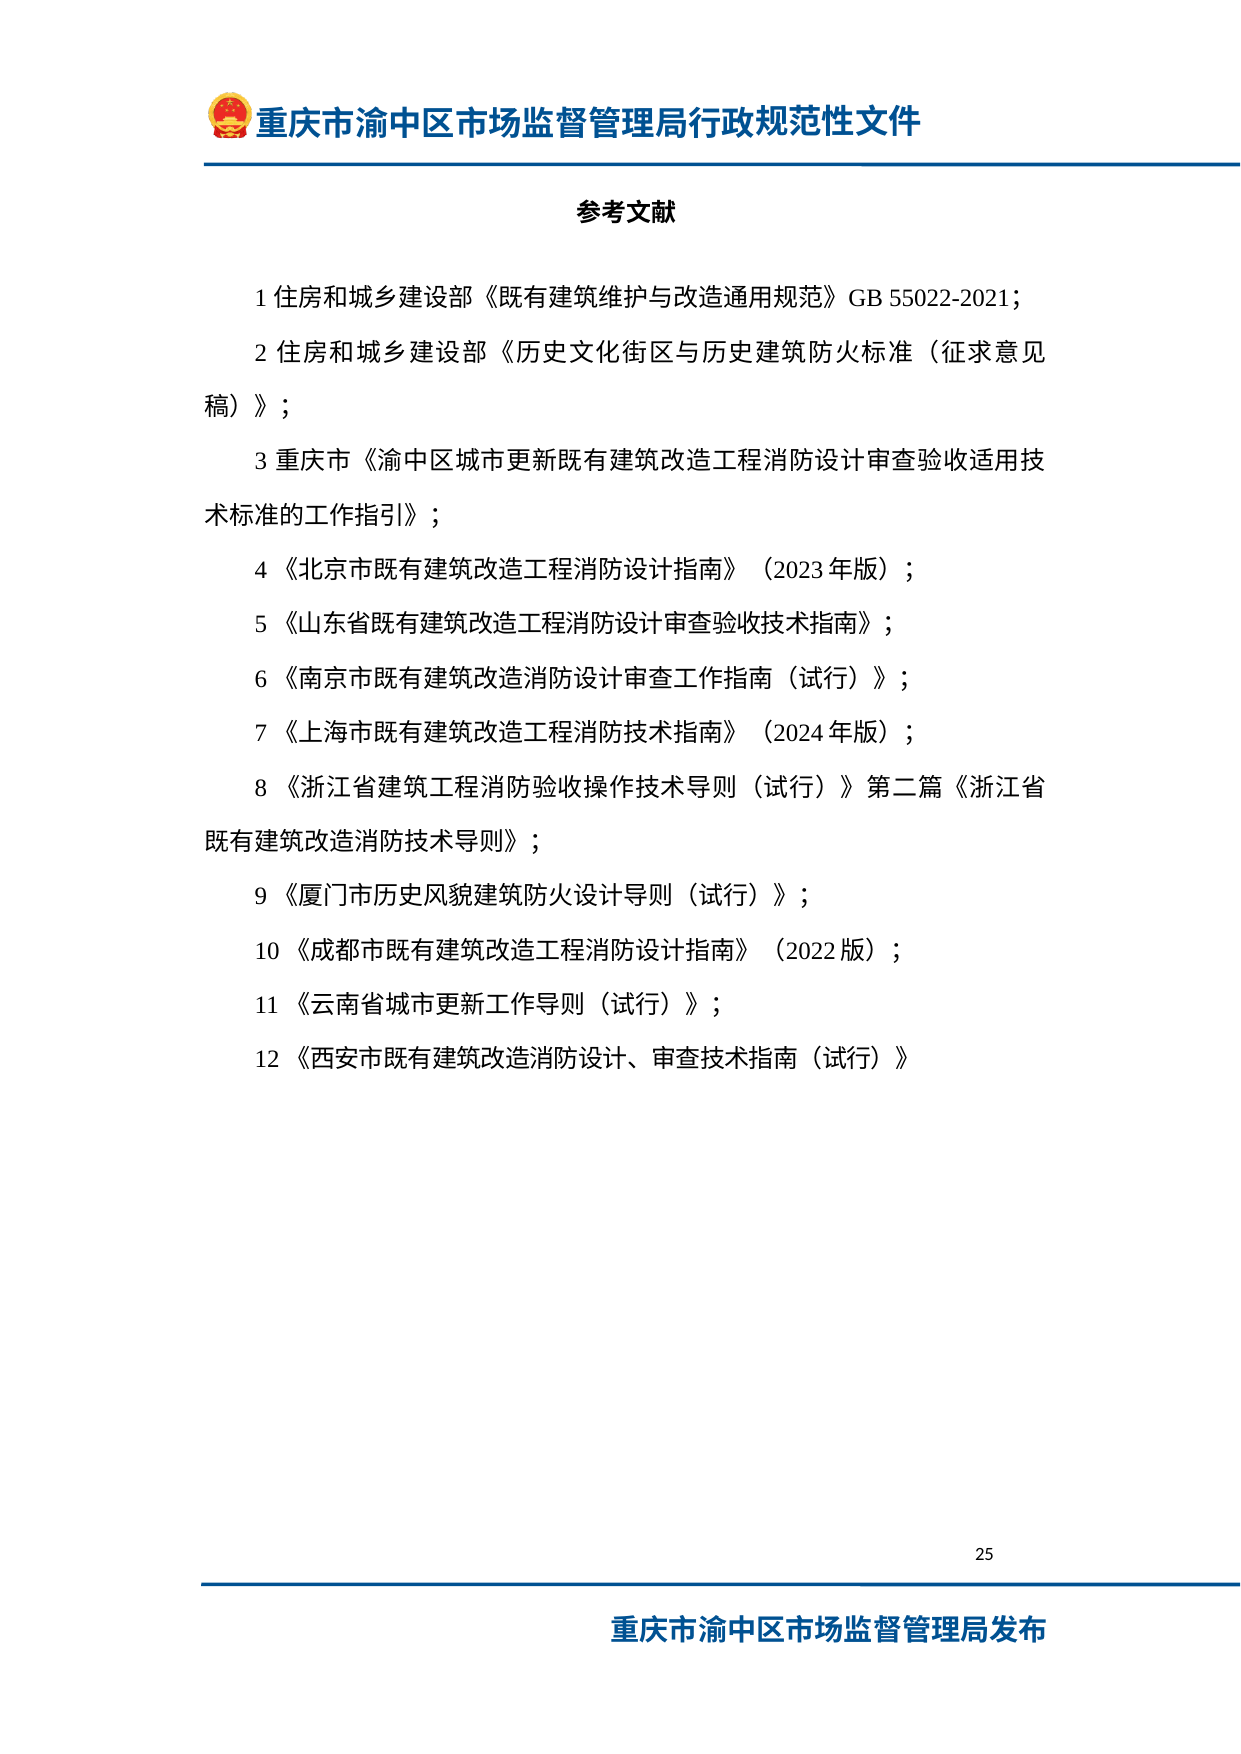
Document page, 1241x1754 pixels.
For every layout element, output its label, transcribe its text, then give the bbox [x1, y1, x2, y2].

list 参考文献 [204, 177, 1048, 243]
text 12 《西安市既有建筑改造消防设计、审查技术指南（试行）》 [204, 1039, 1048, 1075]
text 7 《上海市既有建筑改造工程消防技术指南》（2024年版）； [204, 713, 1048, 749]
text 1 住房和城乡建设部《既有建筑维护与改造通用规范》GB 55022-2021； [204, 278, 1048, 314]
text 11 《云南省城市更新工作导则（试行）》； [204, 984, 1048, 1021]
text 5 《山东省既有建筑改造工程消防设计审查验收技术指南》； [204, 604, 1048, 640]
text 3 重庆市《渝中区城市更新既有建筑改造工程消防设计审查验收适用技术标准的工作指引》； [204, 441, 1048, 531]
text 6 《南京市既有建筑改造消防设计审查工作指南（试行）》； [204, 658, 1048, 694]
text 9 《厦门市历史风貌建筑防火设计导则（试行）》； [204, 876, 1048, 912]
picture [204, 90, 255, 142]
text 8 《浙江省建筑工程消防验收操作技术导则（试行）》第二篇《浙江省既有建筑改造消防技术导则》； [204, 767, 1048, 858]
text 10 《成都市既有建筑改造工程消防设计指南》（2022版）； [204, 930, 1048, 966]
text 4 《北京市既有建筑改造工程消防设计指南》（2023年版）； [204, 549, 1048, 586]
text 2 住房和城乡建设部《历史文化街区与历史建筑防火标准（征求意见稿）》； [204, 332, 1048, 423]
